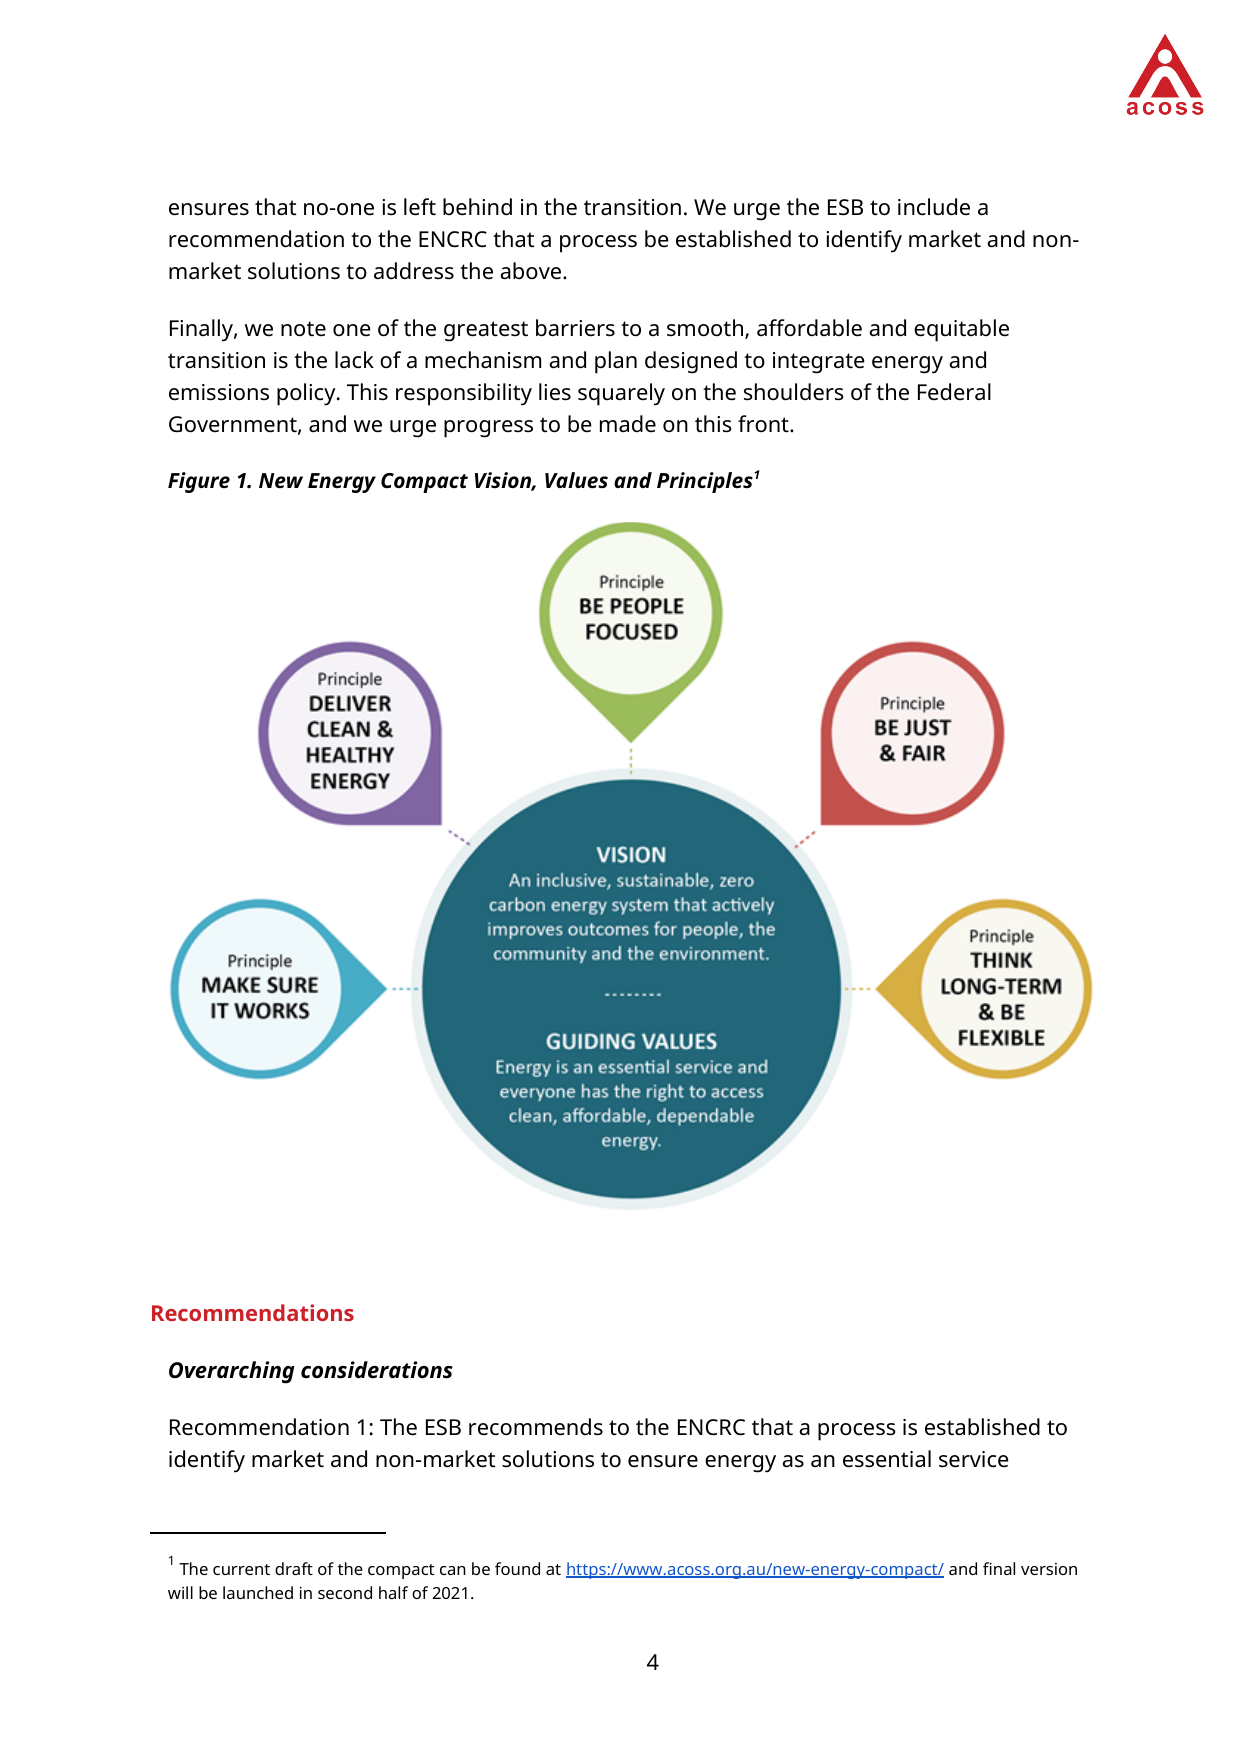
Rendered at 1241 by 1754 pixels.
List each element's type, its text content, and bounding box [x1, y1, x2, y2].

picture [167, 522, 1096, 1214]
text Recommendations [150, 1298, 1090, 1328]
picture [1090, 0, 1240, 149]
text Overarching considerations [168, 1355, 1090, 1385]
text Finally, we note one of the greatest barriers to a smooth, affordable and equitable transition is the lack of a mechanism and plan designed to integrate energy and emissions policy. This responsibility lies squarely on the shoulders of the Federal Government, and we urge progress to be made on this front. [168, 313, 1090, 439]
text Figure 1. New Energy Compact Vision, Values and Principles [168, 467, 1090, 495]
